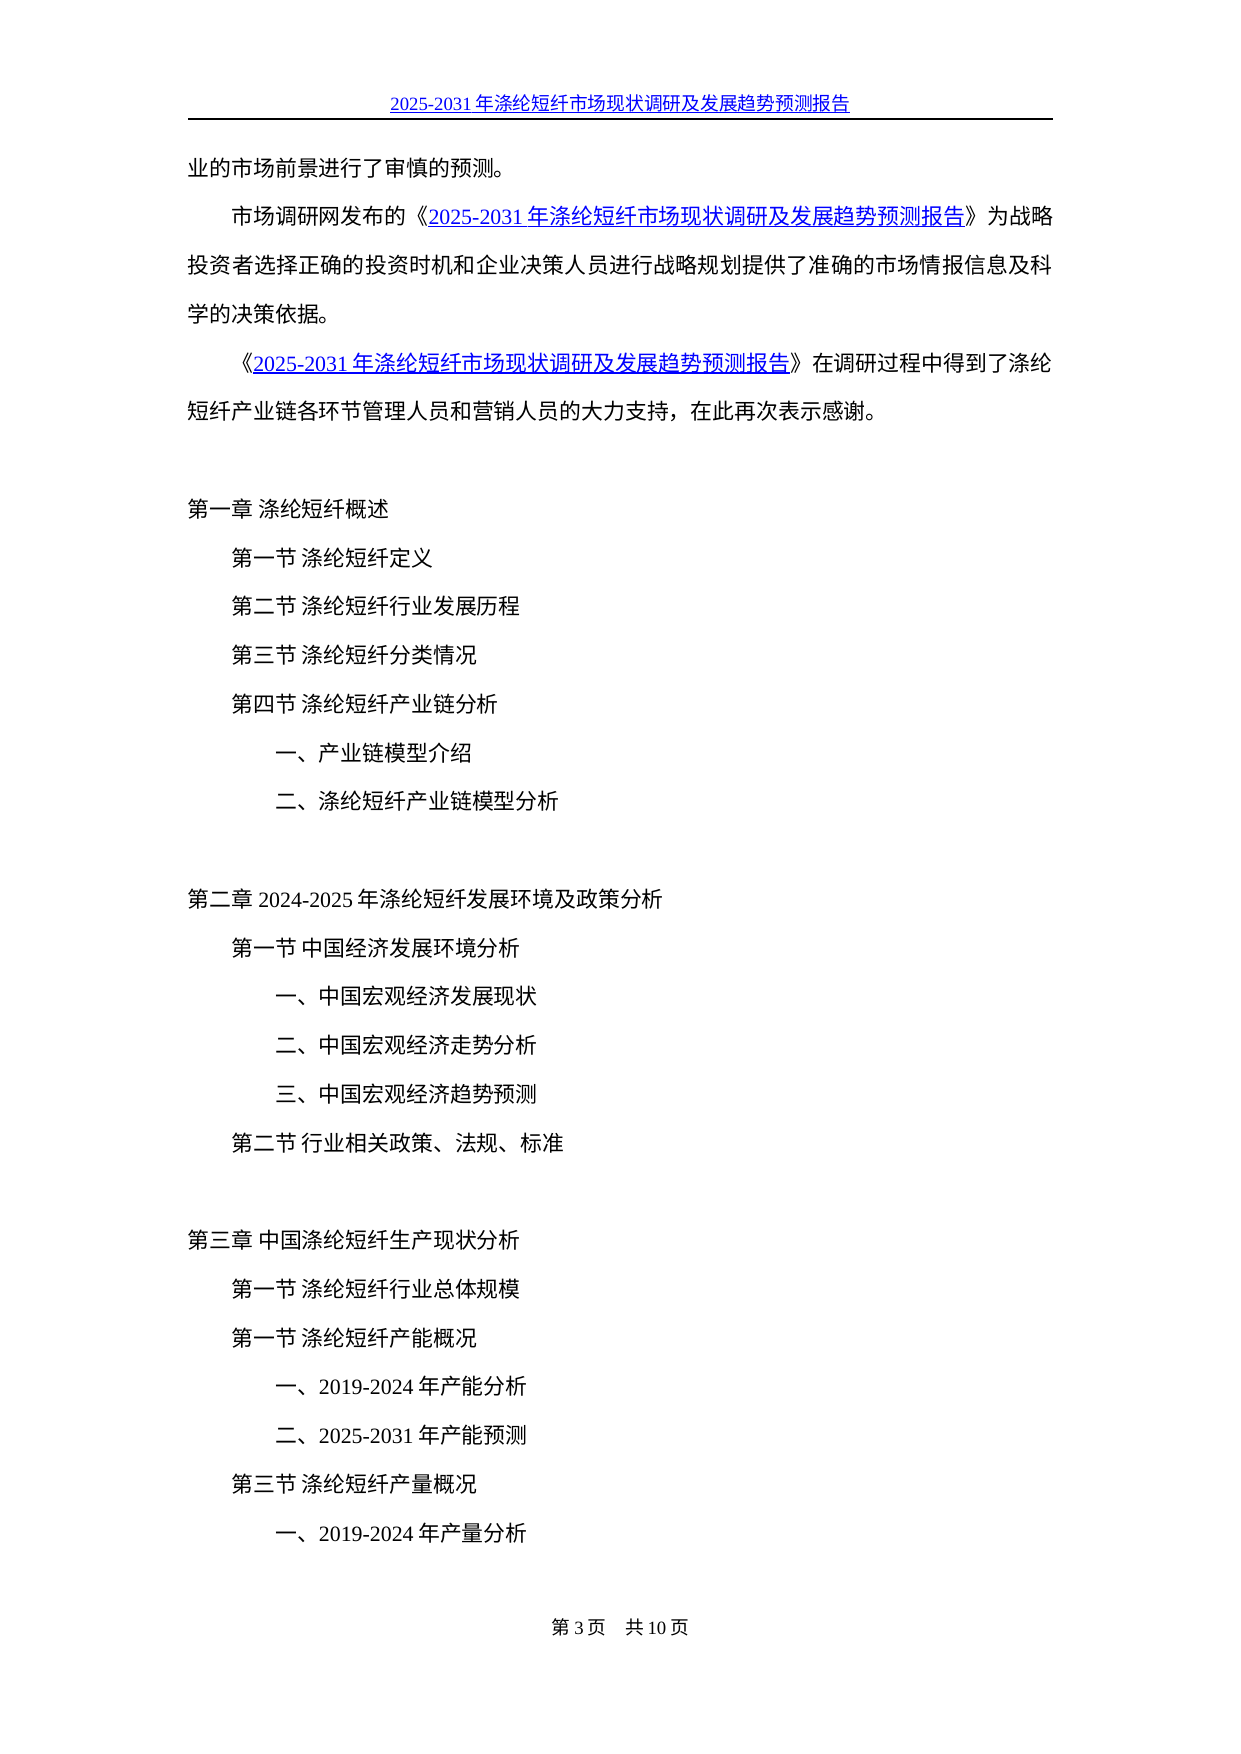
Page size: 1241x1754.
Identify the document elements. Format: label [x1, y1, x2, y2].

text [187, 150, 1053, 1548]
